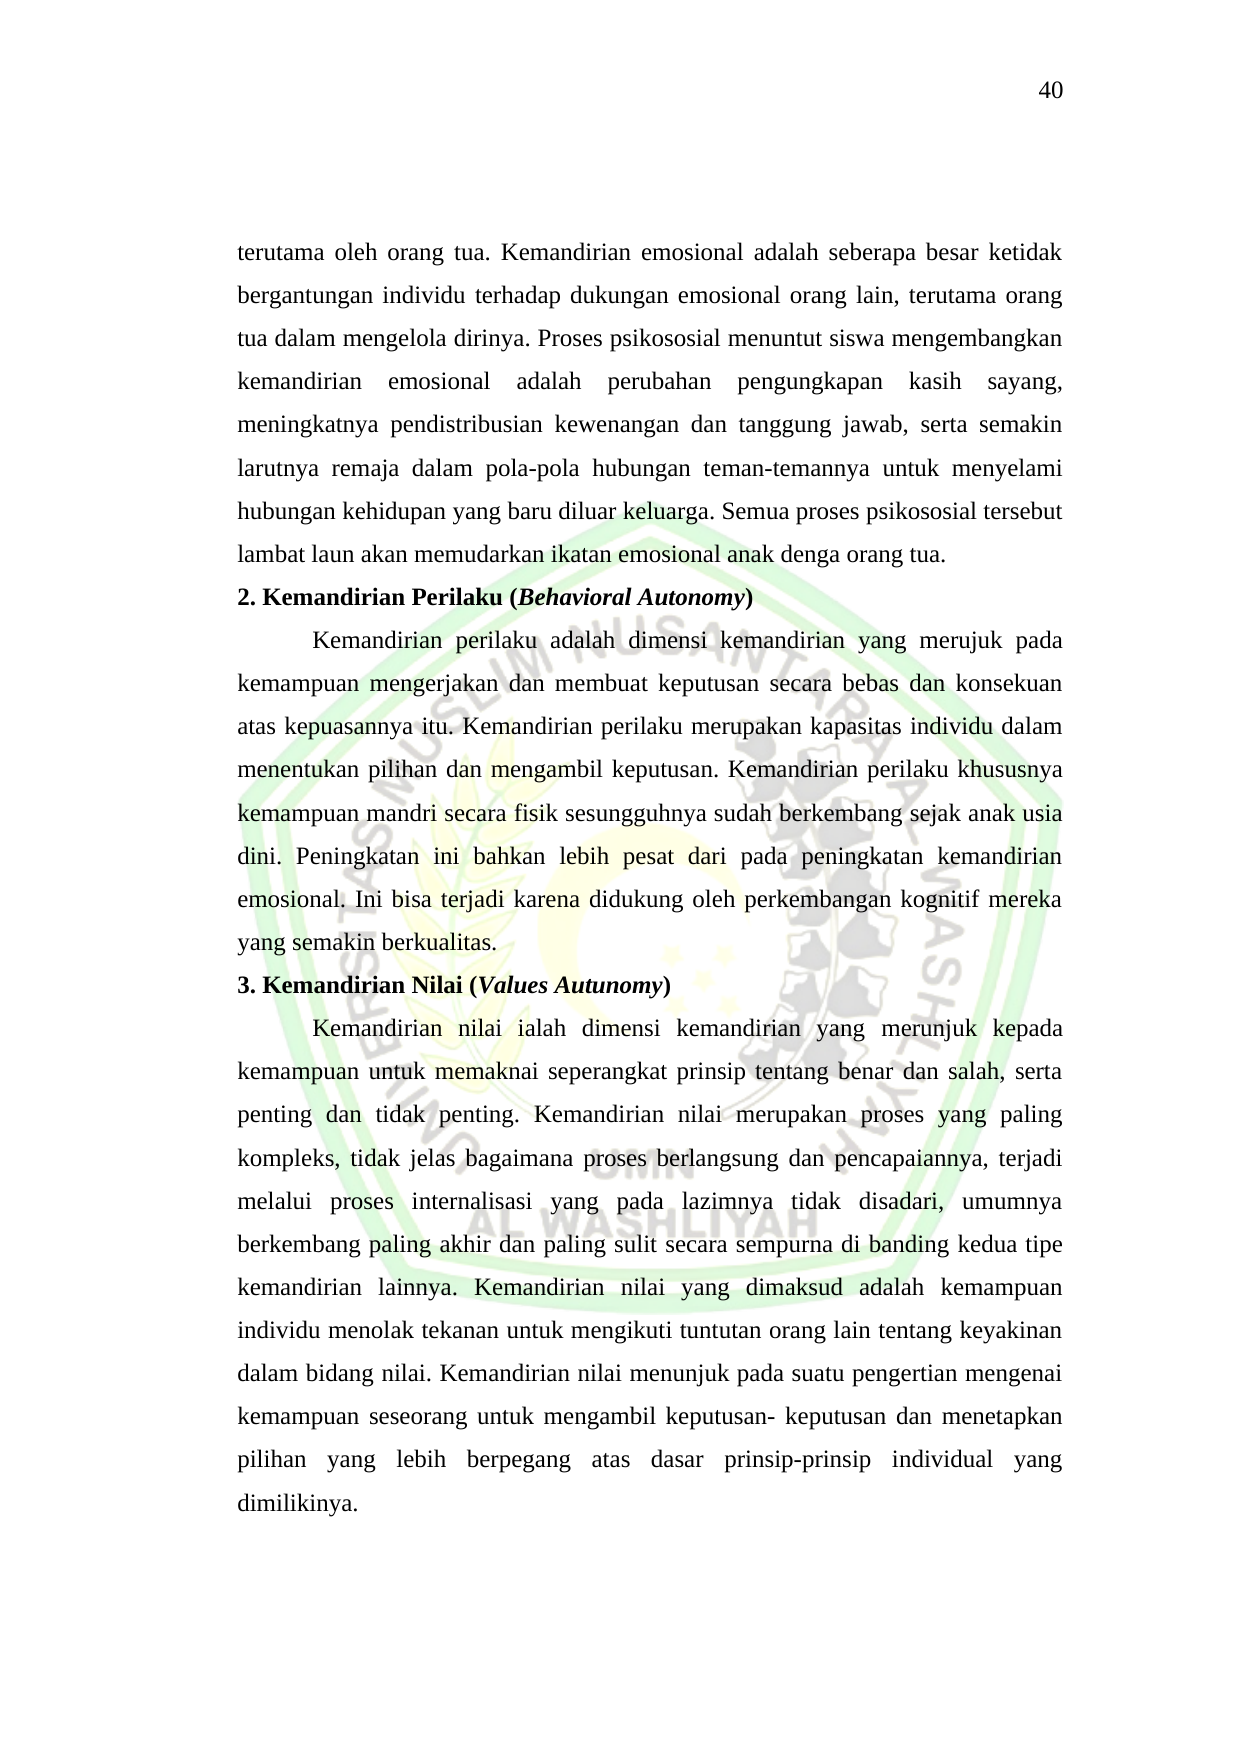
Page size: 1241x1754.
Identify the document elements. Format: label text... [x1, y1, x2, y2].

list 3. Kemandirian Nilai (Values Autunomy) [237, 970, 1063, 999]
text Kemandirian perilaku adalah dimensi kemandirian yang merujuk pada kemampuan mengerjakan dan membuat keputusan secara bebas dan konsekuan atas kepuasannya itu. Kemandirian perilaku merupakan kapasitas individu dalam menentukan pilihan dan mengambil keputusan. Kemandirian perilaku khususnya kemampuan mandri secara fisik sesungguhnya sudah berkembang sejak anak usia dini. Peningkatan ini bahkan lebih pesat dari pada peningkatan kemandirian emosional. Ini bisa terjadi karena didukung oleh perkembangan kognitif mereka yang semakin berkualitas. [237, 625, 1063, 956]
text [237, 237, 1063, 568]
text 2. Kemandirian Perilaku (Behavioral Autonomy) [237, 582, 1063, 611]
text Kemandirian nilai ialah dimensi kemandirian yang merunjuk kepada kemampuan untuk memaknai seperangkat prinsip tentang benar dan salah, serta penting dan tidak penting. Kemandirian nilai merupakan proses yang paling kompleks, tidak jelas bagaimana proses berlangsung dan pencapaiannya, terjadi melalui proses internalisasi yang pada lazimnya tidak disadari, umumnya berkembang paling akhir dan paling sulit secara sempurna di banding kedua tipe kemandirian lainnya. Kemandirian nilai yang dimaksud adalah kemampuan individu menolak tekanan untuk mengikuti tuntutan orang lain tentang keyakinan dalam bidang nilai. Kemandirian nilai menunjuk pada suatu pengertian mengenai kemampuan seseorang untuk mengambil keputusan- keputusan dan menetapkan pilihan yang lebih berpegang atas dasar prinsip-prinsip individual yang dimilikinya. [237, 1013, 1063, 1516]
